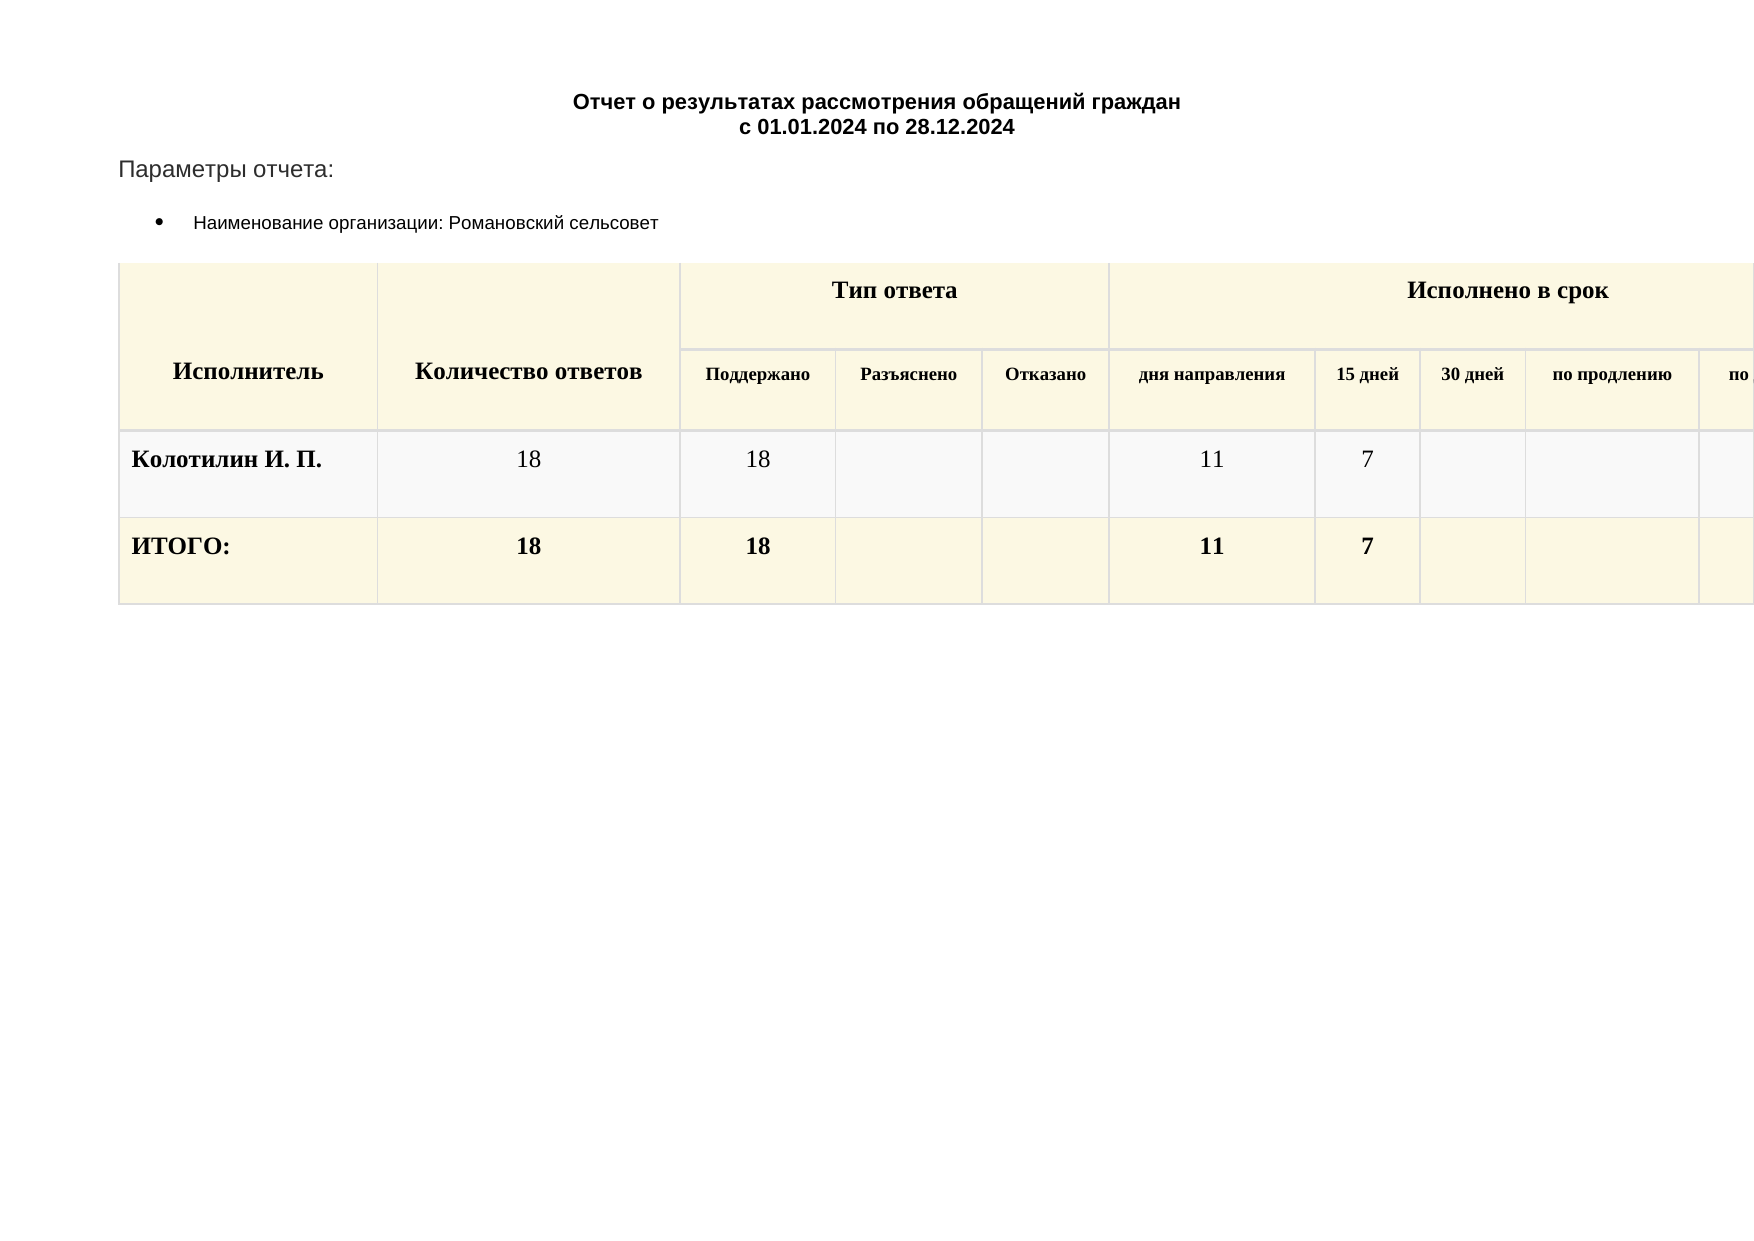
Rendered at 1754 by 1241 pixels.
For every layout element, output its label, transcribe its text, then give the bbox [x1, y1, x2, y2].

table_header Исполнено в срок [1110, 263, 1753, 348]
table_cell [1700, 518, 1753, 603]
table_cell дня направления [1110, 351, 1314, 429]
table_cell ИТОГО: [120, 518, 377, 603]
table_cell 30 дней [1421, 351, 1525, 429]
table_cell [1526, 432, 1698, 517]
table_cell 18 [681, 432, 835, 517]
table_cell [1421, 432, 1525, 517]
table_cell 7 [1316, 518, 1419, 603]
table_cell 18 [681, 518, 835, 603]
table_cell [836, 432, 981, 517]
table_cell [1421, 518, 1525, 603]
table_cell [836, 518, 981, 603]
table_cell [1700, 432, 1753, 517]
table_cell Колотилин И. П. [120, 432, 377, 517]
table_cell 11 [1110, 518, 1314, 603]
table_cell 18 [378, 432, 679, 517]
table_cell 18 [378, 518, 679, 603]
table_cell Отказано [983, 351, 1108, 429]
table_cell Поддержано [681, 351, 835, 429]
table_cell по доп. контролю [1700, 351, 1753, 429]
list Наименование организации: Романовский сельсовет [156, 211, 1636, 233]
table_header Тип ответа [681, 263, 1108, 348]
table_cell [1526, 518, 1698, 603]
table_header Исполнитель [120, 263, 377, 429]
table_cell по продлению [1526, 351, 1698, 429]
table_cell 7 [1316, 432, 1419, 517]
table_cell [983, 432, 1108, 517]
table_cell Разъяснено [836, 351, 981, 429]
table_cell 11 [1110, 432, 1314, 517]
table_header Количество ответов [378, 263, 679, 429]
table_cell 15 дней [1316, 351, 1419, 429]
text Параметры отчета: [118, 155, 1636, 182]
text Отчет о результатах рассмотрения обращений граждан с 01.01.2024 по 28.12.2024 [118, 89, 1636, 139]
table_cell [983, 518, 1108, 603]
